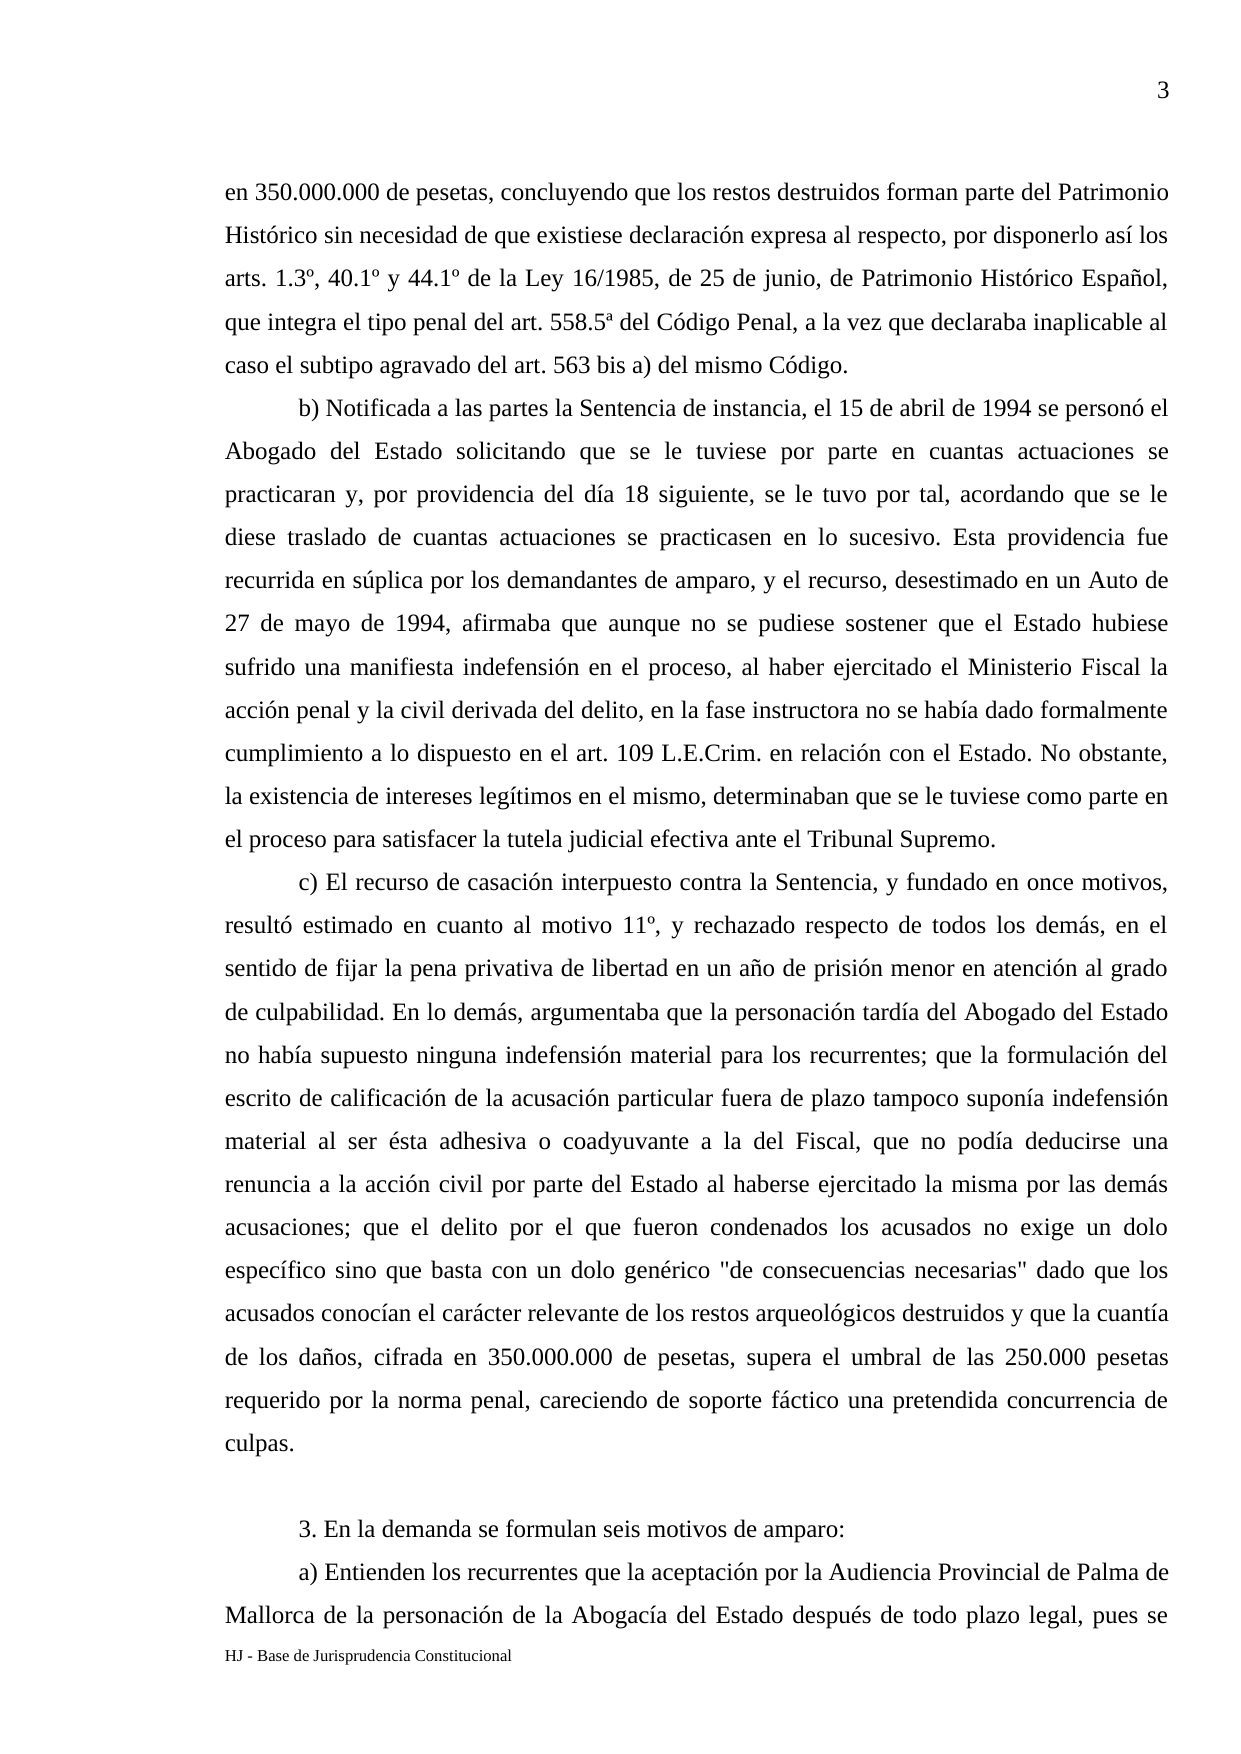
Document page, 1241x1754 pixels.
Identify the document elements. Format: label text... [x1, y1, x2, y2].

text b) Notificada a las partes la Sentencia de instancia, el 15 de abril de 1994 se personó el Abogado del Estado solicitando que se le tuviese por parte en cuantas actuaciones se practicaran y, por providencia del día 18 siguiente, se le tuvo por tal, acordando que se le diese traslado de cuantas actuaciones se practicasen en lo sucesivo. Esta providencia fue recurrida en súplica por los demandantes de amparo, y el recurso, desestimado en un Auto de 27 de mayo de 1994, afirmaba que aunque no se pudiese sostener que el Estado hubiese sufrido una manifiesta indefensión en el proceso, al haber ejercitado el Ministerio Fiscal la acción penal y la civil derivada del delito, en la fase instructora no se había dado formalmente cumplimiento a lo dispuesto en el art. 109 L.E.Crim. en relación con el Estado. No obstante, la existencia de intereses legítimos en el mismo, determinaban que se le tuviese como parte en el proceso para satisfacer la tutela judicial efectiva ante el Tribunal Supremo. [224, 393, 1169, 853]
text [224, 177, 1169, 378]
text c) El recurso de casación interpuesto contra la Sentencia, y fundado en once motivos, resultó estimado en cuanto al motivo 11º, y rechazado respecto de todos los demás, en el sentido de fijar la pena privativa de libertad en un año de prisión menor en atención al grado de culpabilidad. En lo demás, argumentaba que la personación tardía del Abogado del Estado no había supuesto ninguna indefensión material para los recurrentes; que la formulación del escrito de calificación de la acusación particular fuera de plazo tampoco suponía indefensión material al ser ésta adhesiva o coadyuvante a la del Fiscal, que no podía deducirse una renuncia a la acción civil por parte del Estado al haberse ejercitado la misma por las demás acusaciones; que el delito por el que fueron condenados los acusados no exige un dolo específico sino que basta con un dolo genérico "de consecuencias necesarias" dado que los acusados conocían el carácter relevante de los restos arqueológicos destruidos y que la cuantía de los daños, cifrada en 350.000.000 de pesetas, supera el umbral de las 250.000 pesetas requerido por la norma penal, careciendo de soporte fáctico una pretendida concurrencia de culpas. [224, 867, 1169, 1457]
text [224, 1557, 1169, 1629]
text 3. En la demanda se formulan seis motivos de amparo: [224, 1514, 1169, 1543]
